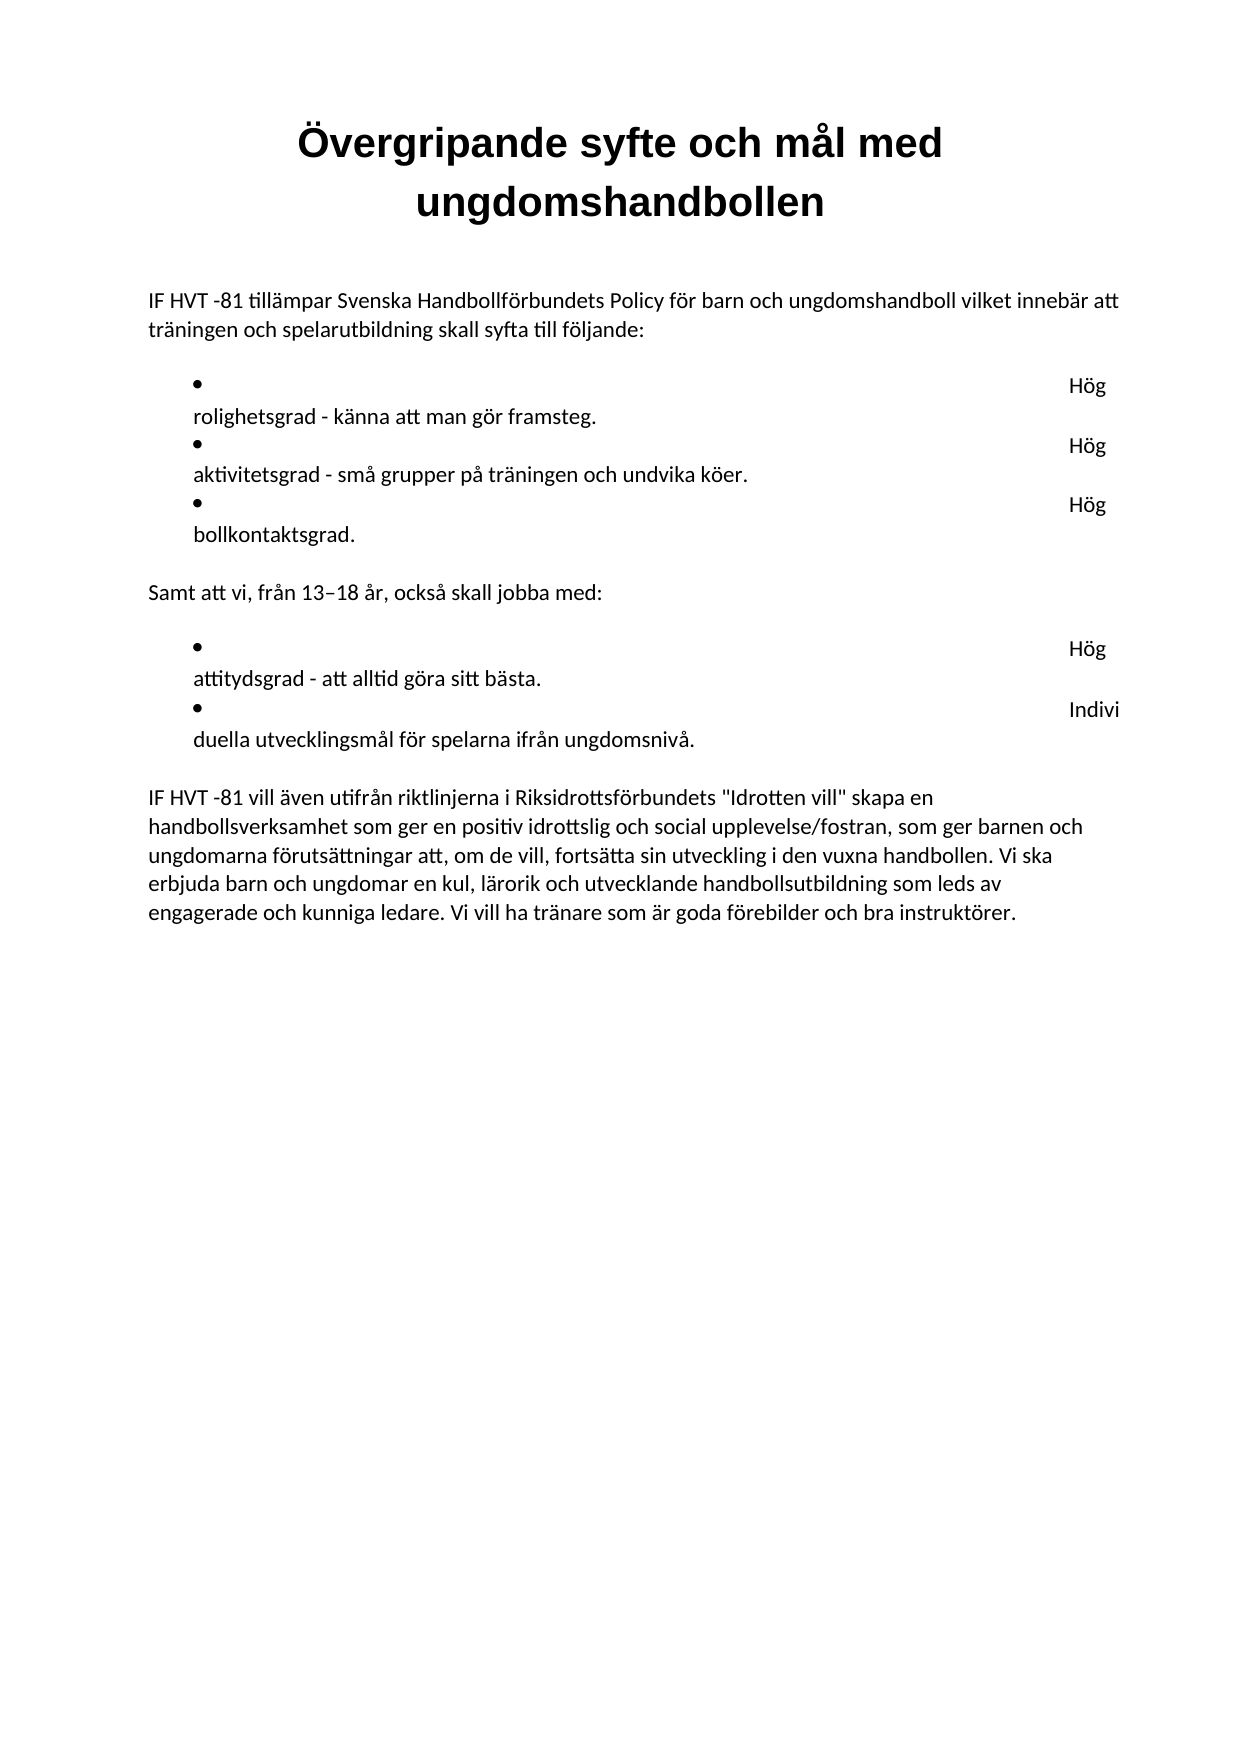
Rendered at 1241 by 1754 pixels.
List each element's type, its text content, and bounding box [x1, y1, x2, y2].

list Hög aktivitetsgrad - små grupper på träningen och undvika köer. [193, 430, 1122, 488]
list Hög bollkontaktsgrad. [193, 488, 1122, 548]
text IF HVT -81 tillämpar Svenska Handbollförbundets Policy för barn och ungdomshandboll vilket innebär att träningen och spelarutbildning skall syfta till följande: [148, 286, 1122, 343]
text Övergripande syfte och mål med [118, 118, 1122, 166]
text Samt att vi, från 13–18 år, också skall jobba med: [148, 578, 1122, 606]
text IF HVT -81 vill även utifrån riktlinjerna i Riksidrottsförbundets "Idrotten vill" skapa en handbollsverksamhet som ger en positiv idrottslig och social upplevelse/fostran, som ger barnen och ungdomarna förutsättningar att, om de vill, fortsätta sin utveckling i den vuxna handbollen. Vi ska erbjuda barn och ungdomar en kul, lärorik och utvecklande handbollsutbildning som leds av engagerade och kunniga ledare. Vi vill ha tränare som är goda förebilder och bra instruktörer. [148, 783, 1107, 926]
list Individuella utvecklingsmål för spelarna ifrån ungdomsnivå. [193, 693, 1122, 753]
list Hög rolighetsgrad - känna att man gör framsteg. [193, 370, 1122, 430]
text ungdomshandbollen [118, 174, 1122, 226]
list Hög attitydsgrad - att alltid göra sitt bästa. [193, 633, 1122, 693]
